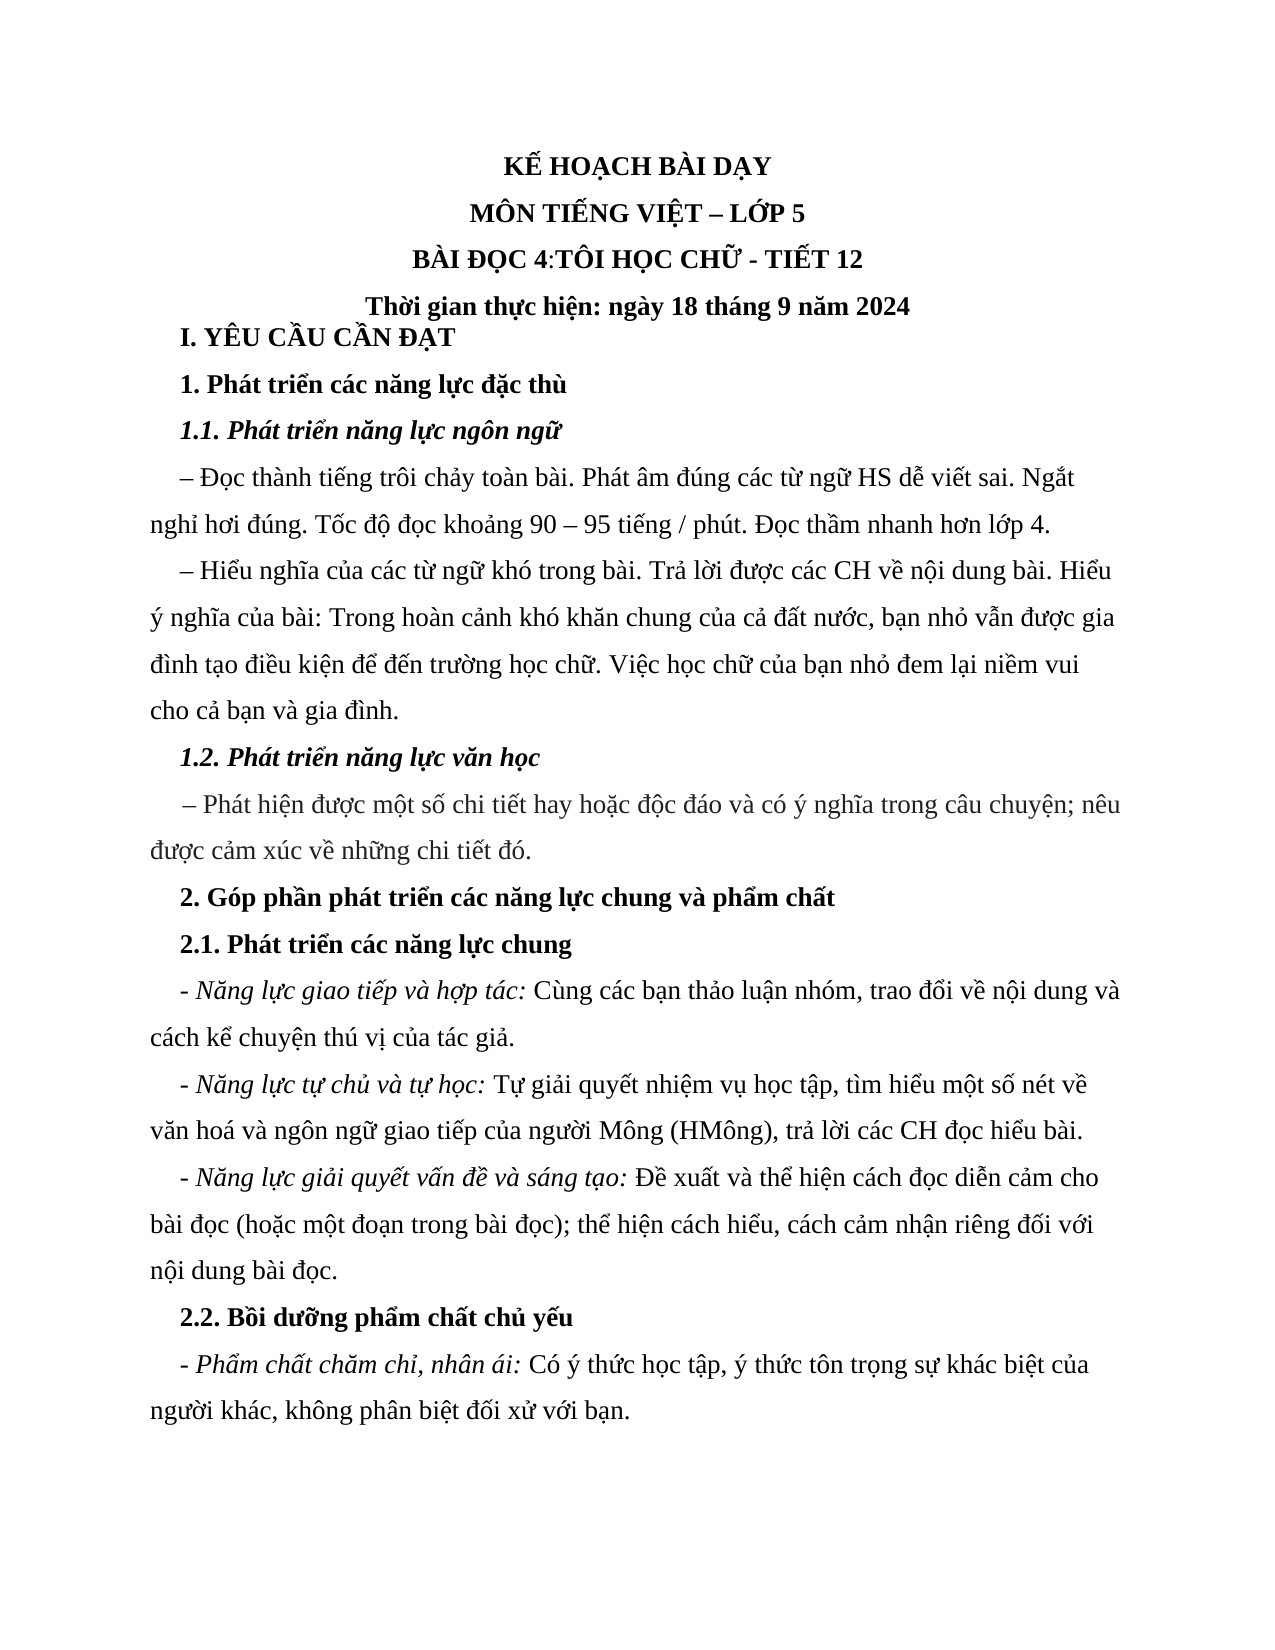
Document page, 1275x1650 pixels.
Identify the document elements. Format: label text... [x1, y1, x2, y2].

text – Hiểu nghĩa của các từ ngữ khó trong bài. Trả lời được các CH về nội dung bài. Hiểu ý nghĩa của bài: Trong hoàn cảnh khó khăn chung của cả đất nước, bạn nhỏ vẫn được gia đình tạo điều kiện để đến trường học chữ. Việc học chữ của bạn nhỏ đem lại niềm vui cho cả bạn và gia đình. [150, 554, 1125, 726]
text - Phẩm chất chăm chỉ, nhân ái: Có ý thức học tập, ý thức tôn trọng sự khác biệt của người khác, không phân biệt đối xử với bạn. [150, 1348, 1125, 1426]
text - Năng lực giao tiếp và hợp tác: Cùng các bạn thảo luận nhóm, trao đổi về nội dung và cách kể chuyện thú vị của tác giả. [150, 974, 1125, 1052]
text 1.2. Phát triển năng lực văn học [150, 741, 1125, 772]
text 2.2. Bồi dưỡng phẩm chất chủ yếu [150, 1301, 1125, 1332]
text - Năng lực giải quyết vấn đề và sáng tạo: Đề xuất và thể hiện cách đọc diễn cảm cho bài đọc (hoặc một đoạn trong bài đọc); thể hiện cách hiểu, cách cảm nhận riêng đối với nội dung bài đọc. [150, 1161, 1125, 1286]
text I. YÊU CẦU CẦN ĐẠT [150, 321, 1125, 352]
text – Phát hiện được một số chi tiết hay hoặc độc đáo và có ý nghĩa trong câu chuyện; nêu được cảm xúc về những chi tiết đó. [150, 788, 1124, 866]
text BÀI ĐỌC 4:TÔI HỌC CHỮ - TIẾT 12 [150, 243, 1125, 274]
text 1.1. Phát triển năng lực ngôn ngữ [150, 414, 1125, 446]
text 2.1. Phát triển các năng lực chung [150, 928, 1125, 959]
text Thời gian thực hiện: ngày 18 tháng 9 năm 2024 [150, 290, 1125, 321]
text - Năng lực tự chủ và tự học: Tự giải quyết nhiệm vụ học tập, tìm hiểu một số nét về văn hoá và ngôn ngữ giao tiếp của người Mông (HMông), trả lời các CH đọc hiểu bài. [150, 1068, 1125, 1146]
text – Đọc thành tiếng trôi chảy toàn bài. Phát âm đúng các từ ngữ HS dễ viết sai. Ngắt nghỉ hơi đúng. Tốc độ đọc khoảng 90 – 95 tiếng / phút. Đọc thầm nhanh hơn lớp 4. [150, 461, 1125, 539]
text MÔN TIẾNG VIỆT – LỚP 5 [150, 197, 1125, 228]
text KẾ HOẠCH BÀI DẠY [150, 150, 1125, 181]
text 2. Góp phần phát triển các năng lực chung và phẩm chất [150, 881, 1125, 912]
text 1. Phát triển các năng lực đặc thù [150, 368, 1125, 399]
